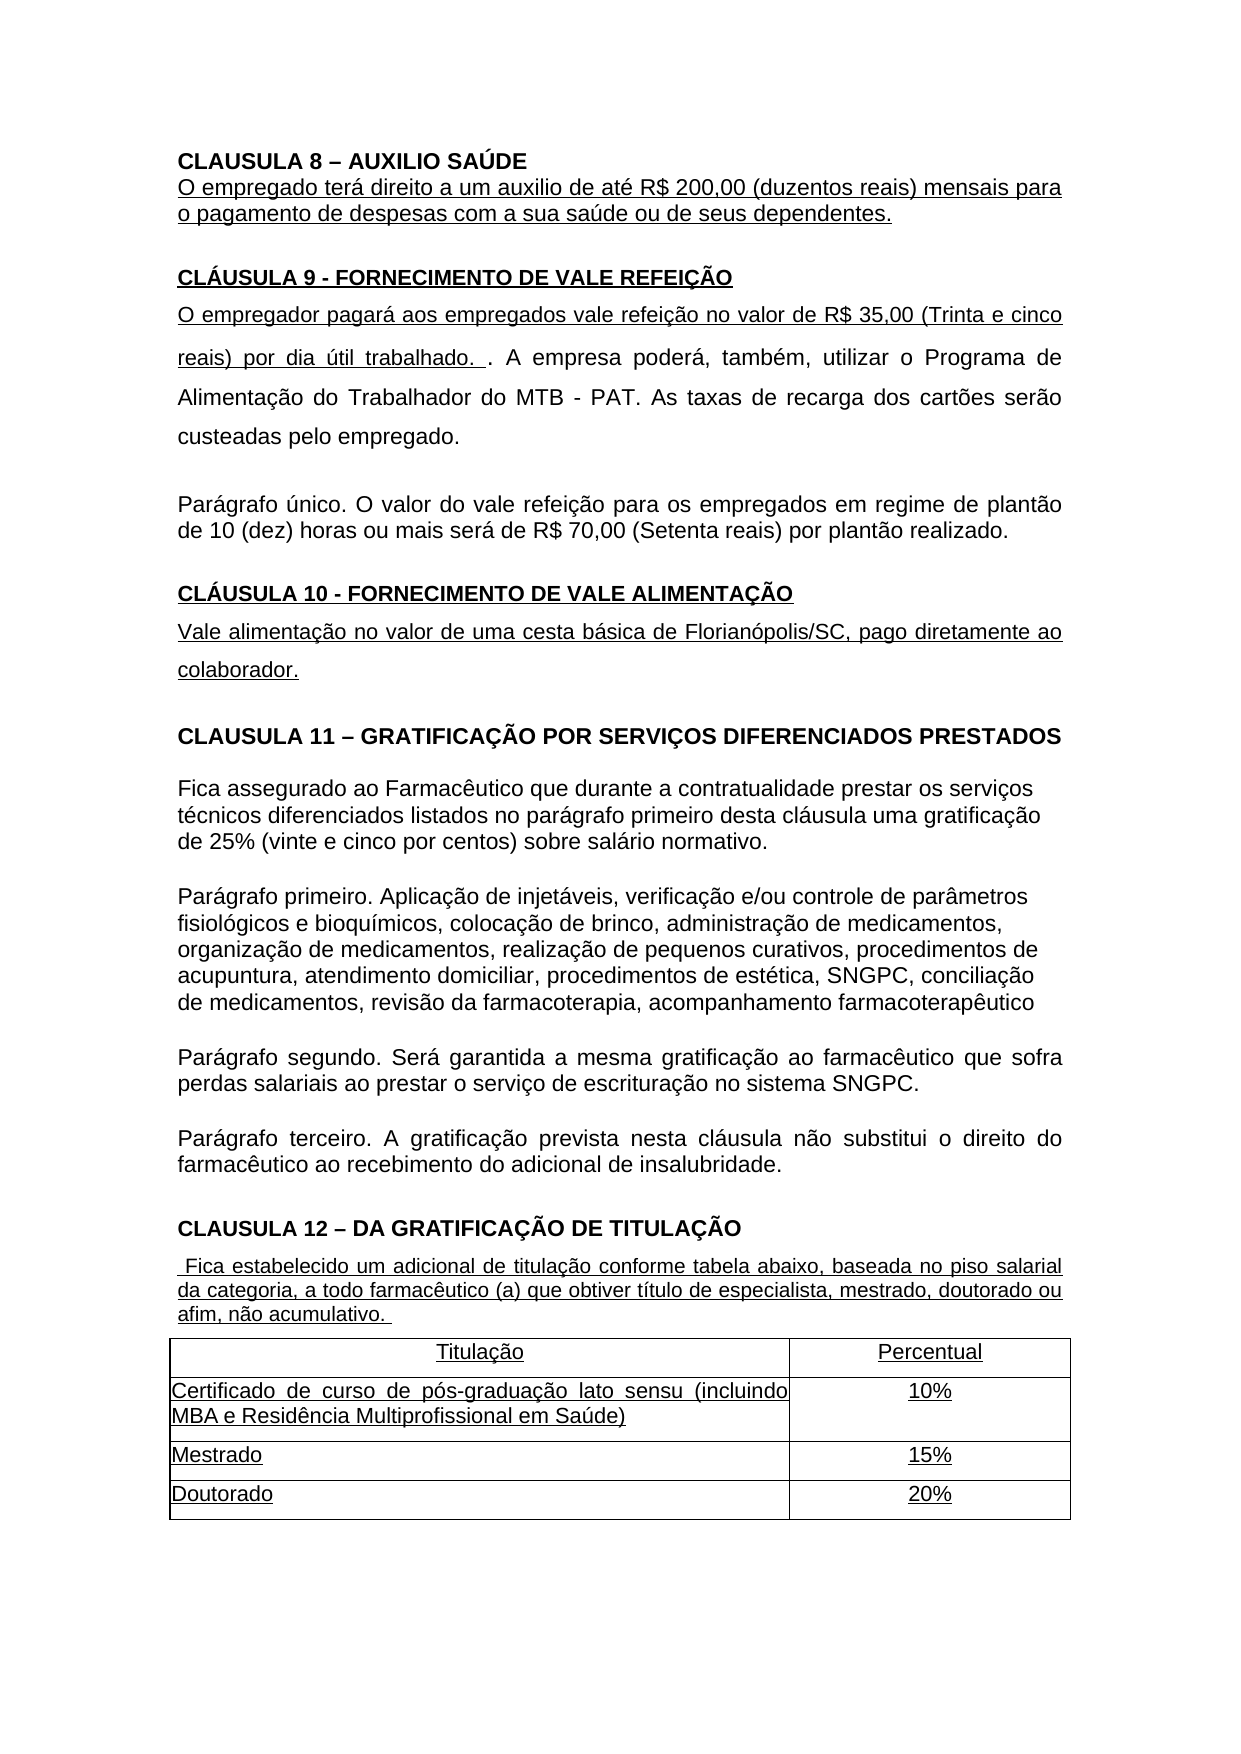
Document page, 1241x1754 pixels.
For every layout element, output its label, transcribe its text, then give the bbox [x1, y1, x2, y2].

text Parágrafo único. O valor do vale refeição para os empregados em regime de plantão de 10 (dez) horas ou mais será de R$ 70,00 (Setenta reais) por plantão realizado. [177, 491, 1063, 543]
table_header Percentual [790, 1339, 1070, 1377]
table_cell Doutorado [171, 1481, 789, 1518]
text Fica estabelecido um adicional de titulação conforme tabela abaixo, baseada no piso salarial da categoria, a todo farmacêutico (a) que obtiver título de especialista, mestrado, doutorado ou afim, não acumulativo. [177, 1254, 1063, 1275]
text O empregador pagará aos empregados vale refeição no valor de R$ 35,00 (Trinta e cinco reais) por dia útil trabalhado. . A empresa poderá, também, utilizar o Programa de Alimentação do Trabalhador do MTB - PAT. As taxas de recarga dos cartões serão custeadas pelo empregado. [177, 325, 1063, 449]
table_cell 15% [790, 1442, 1070, 1480]
text CLAUSULA 12 – DA GRATIFICAÇÃO DE TITULAÇÃO [177, 1215, 1063, 1241]
text Parágrafo segundo. Será garantida a mesma gratificação ao farmacêutico que sofra perdas salariais ao prestar o serviço de escrituração no sistema SNGPC. [177, 1044, 1063, 1096]
text CLÁUSULA 9 - FORNECIMENTO DE VALE REFEIÇÃO [177, 264, 1063, 290]
table_cell Mestrado [171, 1442, 789, 1480]
text Vale alimentação no valor de uma cesta básica de Florianópolis/SC, pago diretamente ao colaborador. [177, 642, 1063, 682]
table_cell Certificado de curso de pós-graduação lato sensu (incluindo MBA e Residência Multiprofissional em Saúde) [171, 1378, 789, 1400]
table_cell Certificado de curso de pós-graduação lato sensu (incluindo MBA e Residência Multiprofissional em Saúde) [171, 1401, 789, 1441]
text Fica estabelecido um adicional de titulação conforme tabela abaixo, baseada no piso salarial da categoria, a todo farmacêutico (a) que obtiver título de especialista, mestrado, doutorado ou afim, não acumulativo. [177, 1300, 1063, 1326]
table_cell 10% [790, 1378, 1070, 1441]
text O empregado terá direito a um auxilio de até R$ 200,00 (duzentos reais) mensais para o pagamento de despesas com a sua saúde ou de seus dependentes. [177, 174, 1063, 227]
text O empregador pagará aos empregados vale refeição no valor de R$ 35,00 (Trinta e cinco reais) por dia útil trabalhado. . A empresa poderá, também, utilizar o Programa de Alimentação do Trabalhador do MTB - PAT. As taxas de recarga dos cartões serão custeadas pelo empregado. [177, 302, 1063, 324]
text Parágrafo primeiro. Aplicação de injetáveis, verificação e/ou controle de parâmetros fisiológicos e bioquímicos, colocação de brinco, administração de medicamentos, organização de medicamentos, realização de pequenos curativos, procedimentos de acupuntura, atendimento domiciliar, procedimentos de estética, SNGPC, conciliação de medicamentos, revisão da farmacoterapia, acompanhamento farmacoterapêutico [177, 883, 1063, 1015]
text CLAUSULA 11 – GRATIFICAÇÃO POR SERVIÇOS DIFERENCIADOS PRESTADOS [177, 723, 1063, 749]
table_cell 20% [790, 1481, 1070, 1518]
text Fica estabelecido um adicional de titulação conforme tabela abaixo, baseada no piso salarial da categoria, a todo farmacêutico (a) que obtiver título de especialista, mestrado, doutorado ou afim, não acumulativo. [177, 1276, 1063, 1299]
text CLÁUSULA 10 - FORNECIMENTO DE VALE ALIMENTAÇÃO [177, 581, 1063, 606]
text Fica assegurado ao Farmacêutico que durante a contratualidade prestar os serviços técnicos diferenciados listados no parágrafo primeiro desta cláusula uma gratificação de 25% (vinte e cinco por centos) sobre salário normativo. [768, 775, 1063, 854]
text CLAUSULA 8 – AUXILIO SAÚDE [177, 148, 1063, 174]
table_header Titulação [171, 1339, 789, 1377]
text Parágrafo terceiro. A gratificação prevista nesta cláusula não substitui o direito do farmacêutico ao recebimento do adicional de insalubridade. [177, 1124, 1063, 1177]
text Vale alimentação no valor de uma cesta básica de Florianópolis/SC, pago diretamente ao colaborador. [177, 619, 1063, 641]
